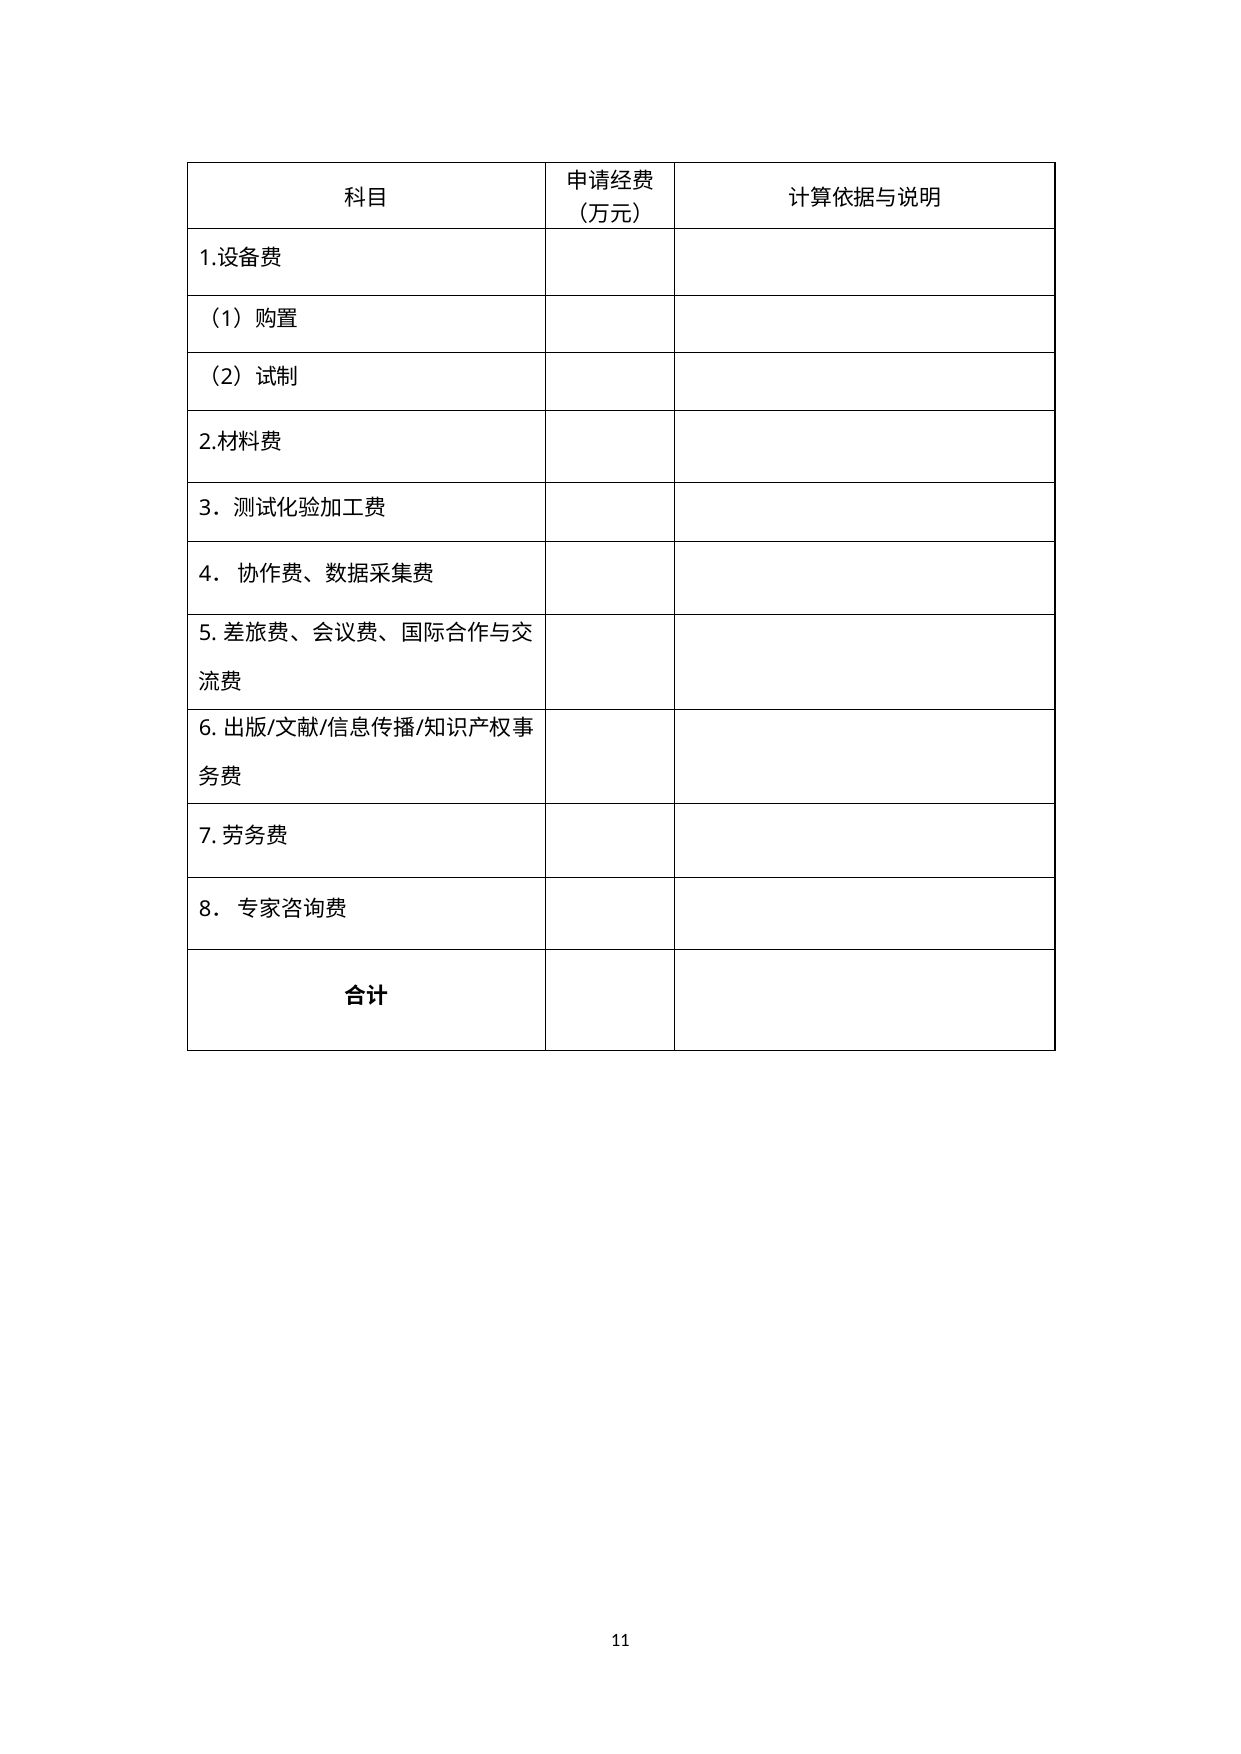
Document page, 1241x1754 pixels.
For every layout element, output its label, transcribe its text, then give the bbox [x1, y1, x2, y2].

table_cell 8． 专家咨询费 [188, 878, 545, 949]
table_cell [546, 296, 674, 352]
table_cell [675, 483, 1054, 541]
table_cell 7. 劳务费 [188, 804, 545, 877]
table_cell [675, 710, 1054, 803]
table_header 申请经费（万元） [546, 163, 674, 228]
table_cell [546, 615, 674, 708]
table_cell 3．测试化验加工费 [188, 483, 545, 541]
table_header 计算依据与说明 [675, 163, 1054, 228]
table_cell [675, 950, 1054, 1050]
table_cell [675, 411, 1054, 482]
table_cell [675, 296, 1054, 352]
table_header 科目 [188, 163, 545, 228]
table_cell 合计 [188, 950, 545, 1050]
table_cell 6. 出版/文献/信息传播/知识产权事务费 [188, 710, 545, 803]
table_cell [546, 950, 674, 1050]
table_cell [675, 615, 1054, 708]
table_cell [546, 542, 674, 614]
table_cell [546, 483, 674, 541]
table_cell 4． 协作费、数据采集费 [188, 542, 545, 614]
table_cell [675, 353, 1054, 409]
table_cell [546, 710, 674, 803]
table_cell 2.材料费 [188, 411, 545, 482]
table_cell [675, 878, 1054, 949]
table_cell [675, 229, 1054, 294]
table_cell [675, 804, 1054, 877]
table_cell [546, 229, 674, 294]
table_cell [675, 542, 1054, 614]
table_cell 5. 差旅费、会议费、国际合作与交流费 [188, 615, 545, 708]
table_cell [546, 411, 674, 482]
table_cell （1）购置 [188, 296, 545, 352]
table_cell （2）试制 [188, 353, 545, 409]
table_cell [546, 878, 674, 949]
table_cell [546, 804, 674, 877]
table_cell 1.设备费 [188, 229, 545, 294]
table_cell [546, 353, 674, 409]
